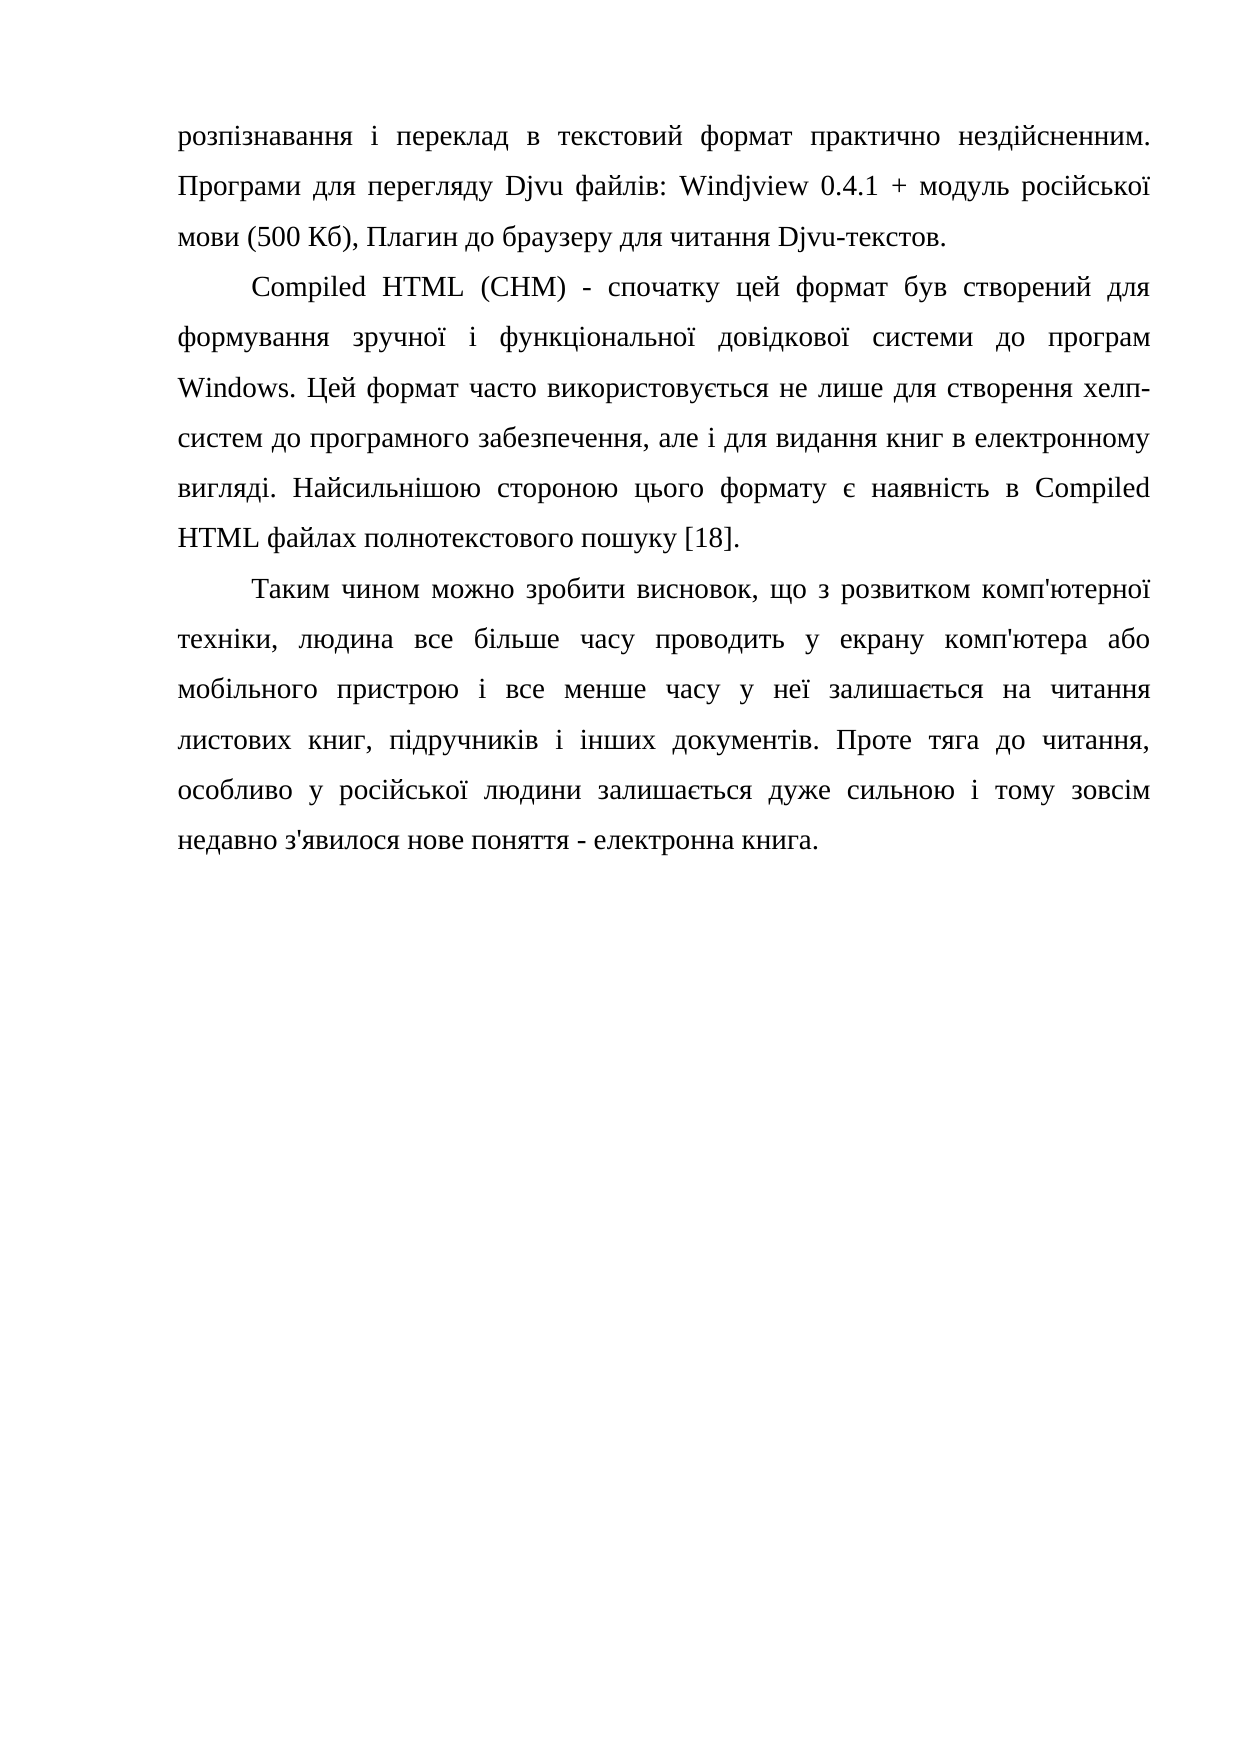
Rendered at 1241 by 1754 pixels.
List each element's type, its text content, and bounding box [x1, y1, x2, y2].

text Таким чином можно зробити висновок, що з розвитком комп'ютерної техніки, людина все більше часу проводить у екрану комп'ютера або мобільного пристрою і все менше часу у неї залишається на читання листових книг, підручників і інших документів. Проте тяга до читання, особливо у російської людини залишається дуже сильною і тому зовсім недавно з'явилося нове поняття - електронна книга. [177, 571, 1152, 856]
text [177, 118, 1152, 252]
text Compiled HTML (CHM) - спочатку цей формат був створений для формування зручної і функціональної довідкової системи до програм Windows. Цей формат часто використовується не лише для створення хелп-систем до програмного забезпечення, але і для видання книг в електронному вигляді. Найсильнішою стороною цього формату є наявність в Compiled HTML файлах полнотекстового пошуку [18]. [177, 269, 1152, 554]
